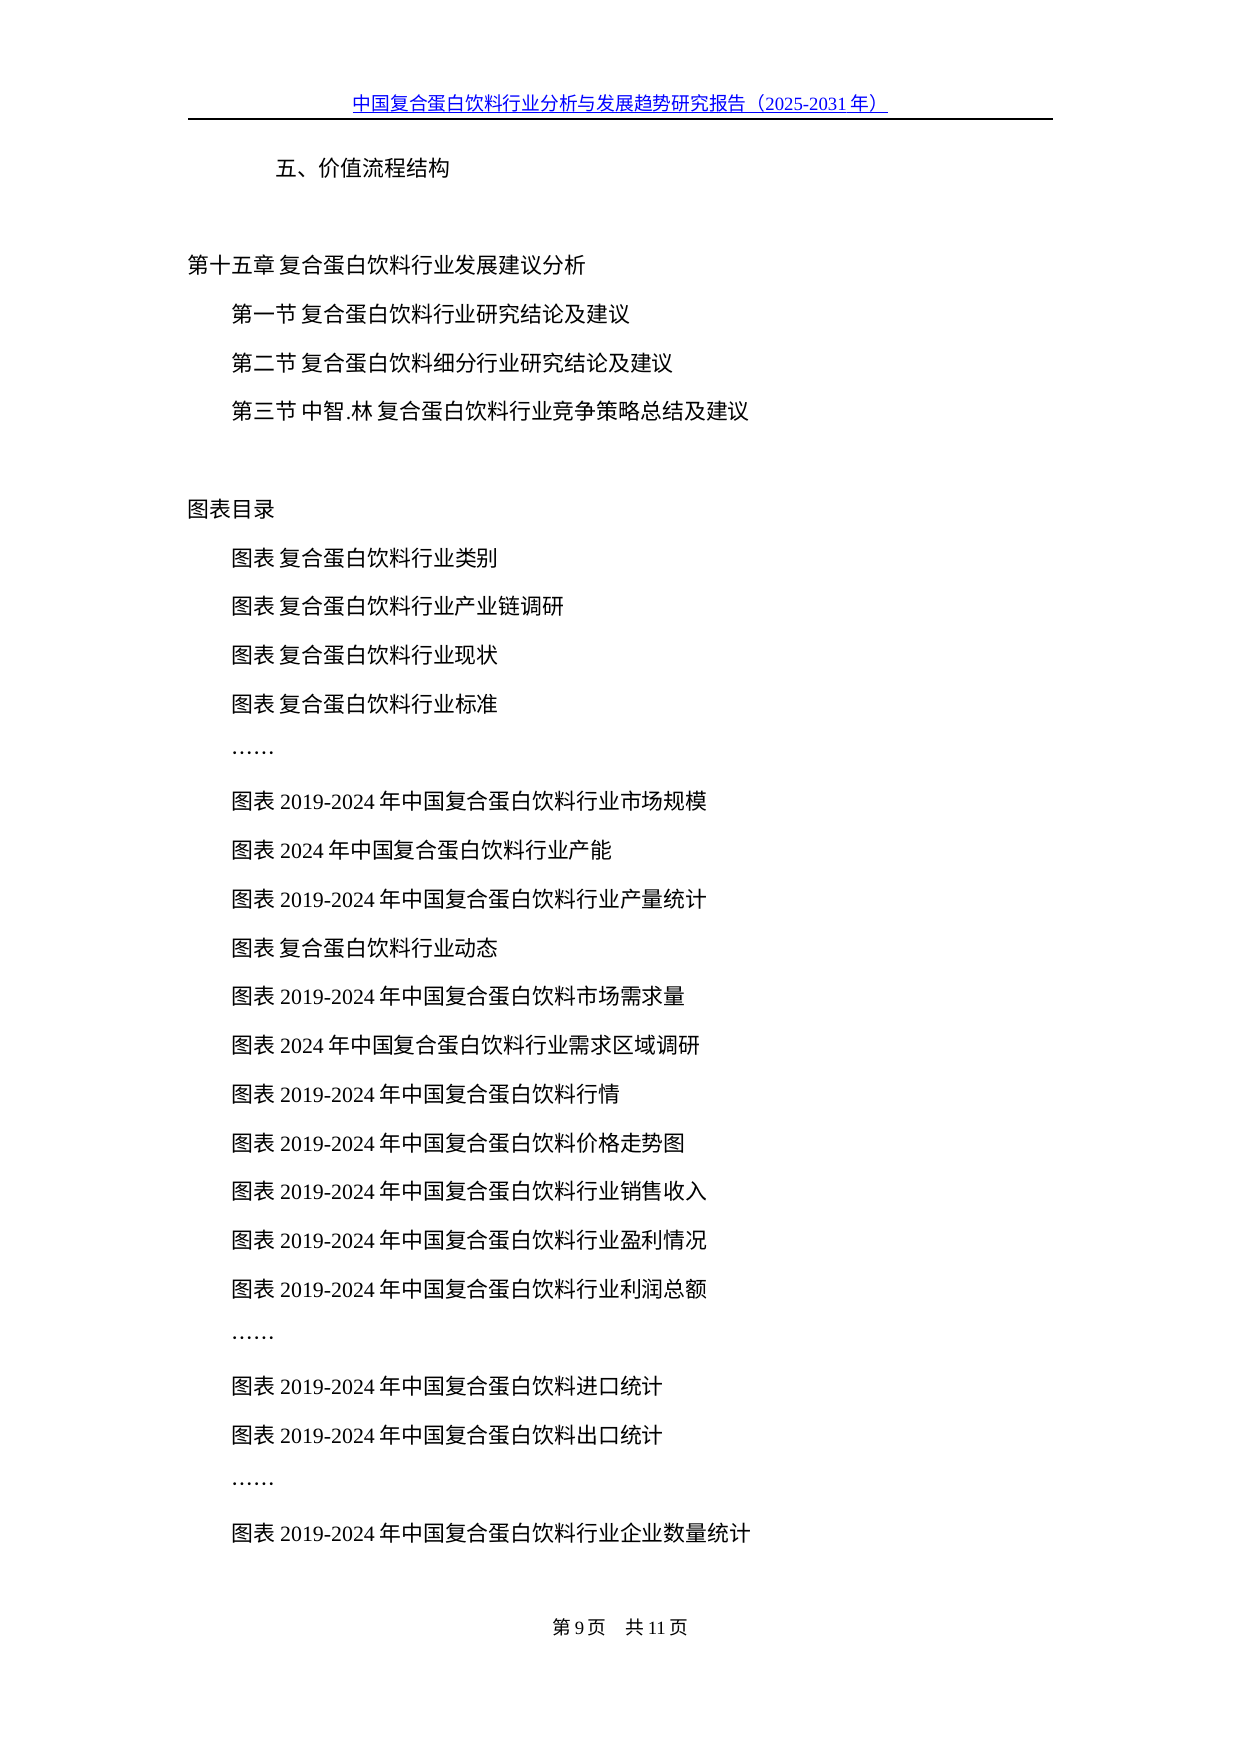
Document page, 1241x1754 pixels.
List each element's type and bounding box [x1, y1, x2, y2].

text [187, 150, 1053, 1548]
